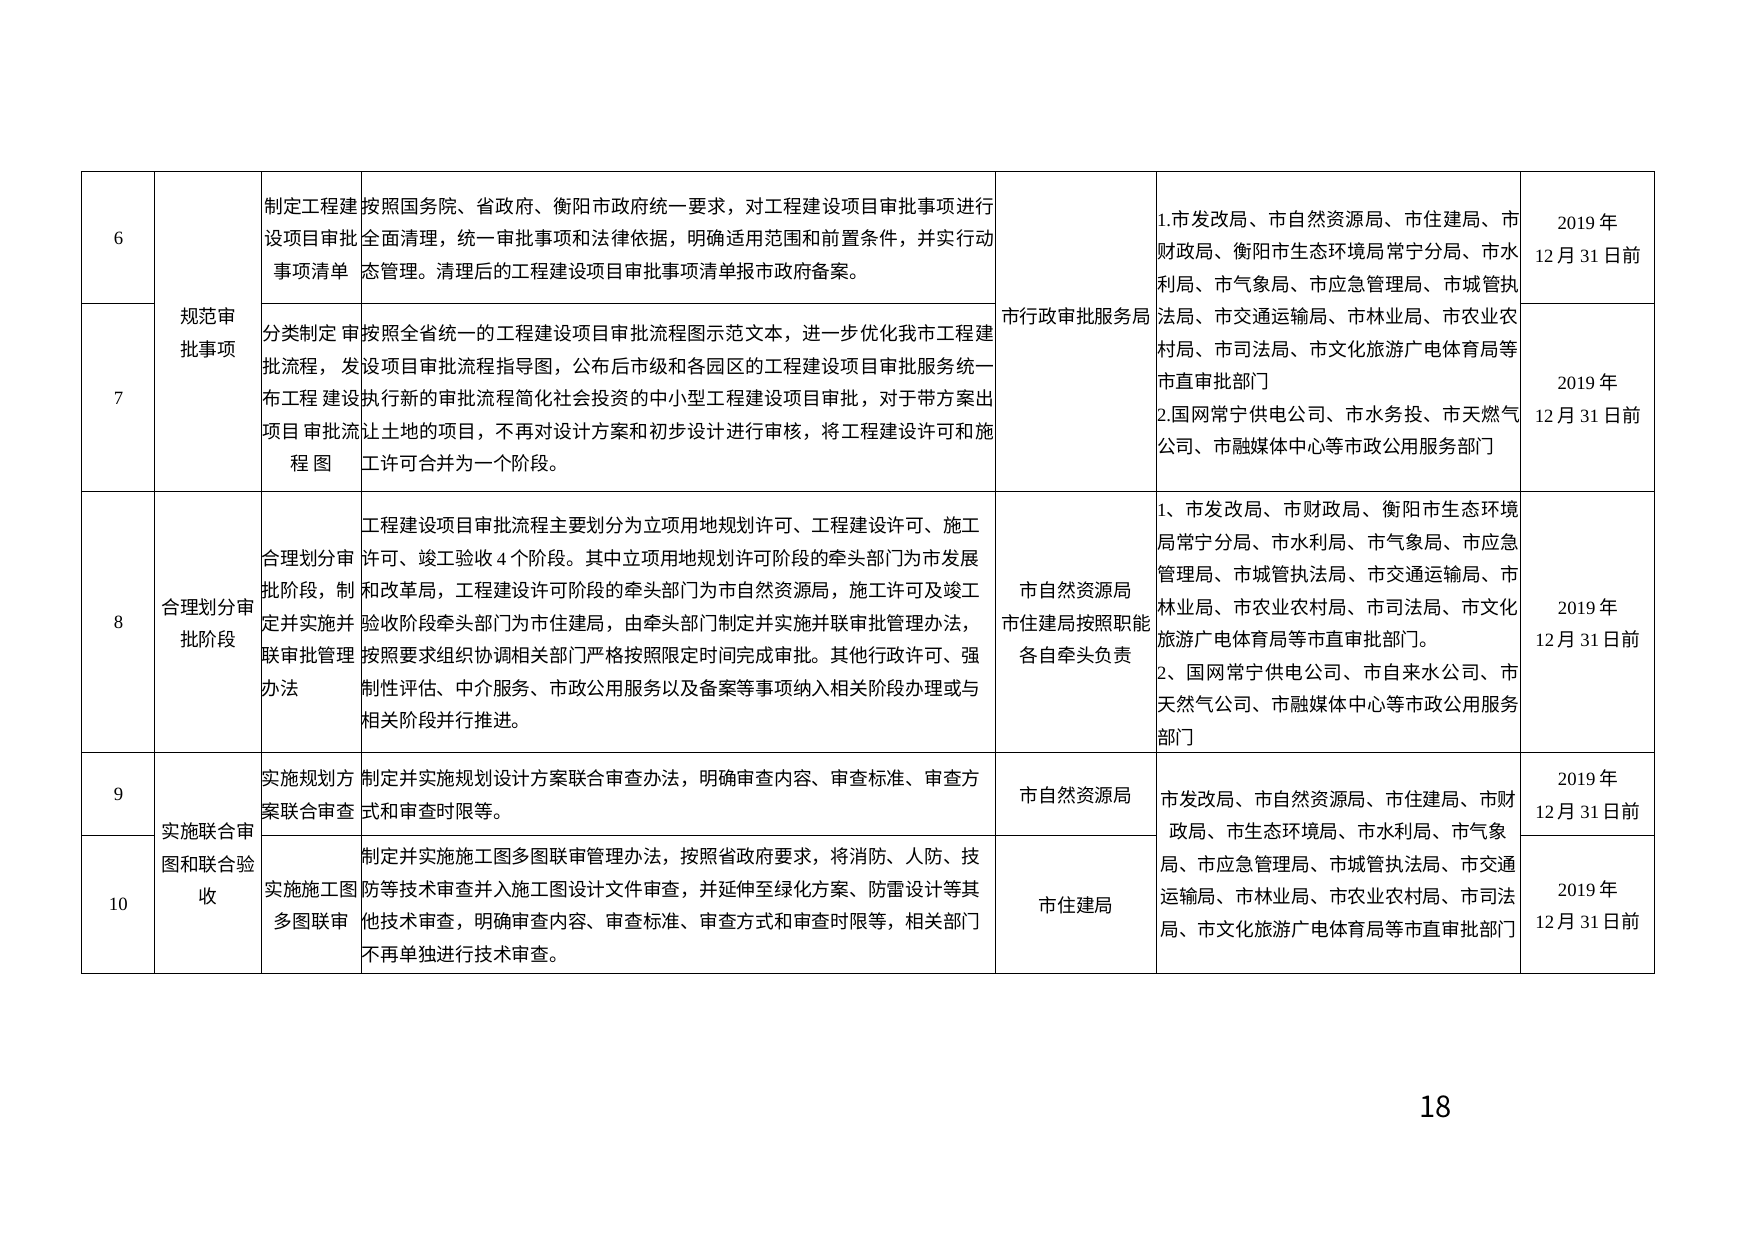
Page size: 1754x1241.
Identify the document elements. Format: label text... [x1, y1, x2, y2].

table_cell 按照国务院、省政府、衡阳市政府统一要求，对工程建设项目审批事项进行全面清理，统一审批事项和法律依据，明确适用范围和前置条件，并实行动态管理。清理后的工程建设项目审批事项清单报市政府备案。 [362, 172, 995, 303]
table_cell 2019 年 12月 31 日前 [1521, 172, 1654, 303]
table_cell 按照全省统一的工程建设项目审批流程图示范文本，进一步优化我市工程建设项目审批流程指导图，公布后市级和各园区的工程建设项目审批服务统一执行新的审批流程简化社会投资的中小型工程建设项目审批，对于带方案出让土地的项目，不再对设计方案和初步设计进行审核，将工程建设许可和施工许可合并为一个阶段。 [362, 304, 995, 491]
table_cell 分类制定 审批流程， 发布工程 建设项目 审批流程 图 [262, 304, 361, 491]
table_cell 2019年 12月31日前 [1521, 753, 1654, 834]
table_cell 市发改局、市自然资源局、市住建局、市财政局、市生态环境局、市水利局、市气象局、市应急管理局、市城管执法局、市交通运输局、市林业局、市农业农村局、市司法局、市文化旅游广电体育局等市直审批部门 [1157, 753, 1520, 973]
table_cell 合理划分审批阶段 [155, 492, 261, 752]
table_cell 10 [82, 836, 154, 973]
table_cell 市行政审批服务局 [996, 172, 1156, 491]
table_cell 2019 年 12月 31 日前 [1521, 304, 1654, 491]
table_cell 规范审 批事项 [155, 172, 261, 491]
table_cell 2019年 12月31日前 [1521, 836, 1654, 973]
table_cell 市住建局 [996, 836, 1156, 973]
table_cell 2019年 12月31日前 [1521, 492, 1654, 752]
table_cell 制定并实施规划设计方案联合审查办法，明确审查内容、审查标准、审查方式和审查时限等。 [362, 753, 995, 834]
table_cell 1.市发改局、市自然资源局、市住建局、市财政局、衡阳市生态环境局常宁分局、市水利局、市气象局、市应急管理局、市城管执法局、市交通运输局、市林业局、市农业农村局、市司法局、市文化旅游广电体育局等市直审批部门 2.国网常宁供电公司、市水务投、市天燃气公司、市融媒体中心等市政公用服务部门 [1157, 172, 1520, 491]
table_cell 合理划分审批阶段，制定并实施并联审批管理办法 [262, 492, 361, 752]
table_cell 市自然资源局 [996, 753, 1156, 834]
table_cell 制定并实施施工图多图联审管理办法，按照省政府要求，将消防、人防、技防等技术审查并入施工图设计文件审查，并延伸至绿化方案、防雷设计等其他技术审查，明确审查内容、审查标准、审查方式和审查时限等，相关部门不再单独进行技术审查。 [362, 836, 995, 973]
table_cell 实施联合审图和联合验收 [155, 753, 261, 973]
table_cell 工程建设项目审批流程主要划分为立项用地规划许可、工程建设许可、施工许可、竣工验收4个阶段。其中立项用地规划许可阶段的牵头部门为市发展和改革局，工程建设许可阶段的牵头部门为市自然资源局，施工许可及竣工验收阶段牵头部门为市住建局，由牵头部门制定并实施并联审批管理办法，按照要求组织协调相关部门严格按照限定时间完成审批。其他行政许可、强制性评估、中介服务、市政公用服务以及备案等事项纳入相关阶段办理或与相关阶段并行推进。 [362, 492, 995, 752]
table_cell 8 [82, 492, 154, 752]
table_cell 实施施工图多图联审 [262, 836, 361, 973]
table_cell 制定工程建设项目审批事项清单 [262, 172, 361, 303]
table_cell 市自然资源局 市住建局按照职能各自牵头负责 [996, 492, 1156, 752]
table_cell 实施规划方案联合审查 [262, 753, 361, 834]
table_cell 7 [82, 304, 154, 491]
table_cell 市发改局、市财政局、衡阳市生态环境局常宁分局、市水利局、市气象局、市应急管理局、市城管执法局、市交通运输局、市林业局、市农业农村局、市司法局、市文化旅游广电体育局等市直审批部门。 2、国网常宁供电公司、市自来水公司、市天然气公司、市融媒体中心等市政公用服务部门 [1157, 492, 1520, 752]
table_cell 6 [82, 172, 154, 303]
table_cell 9 [82, 753, 154, 834]
